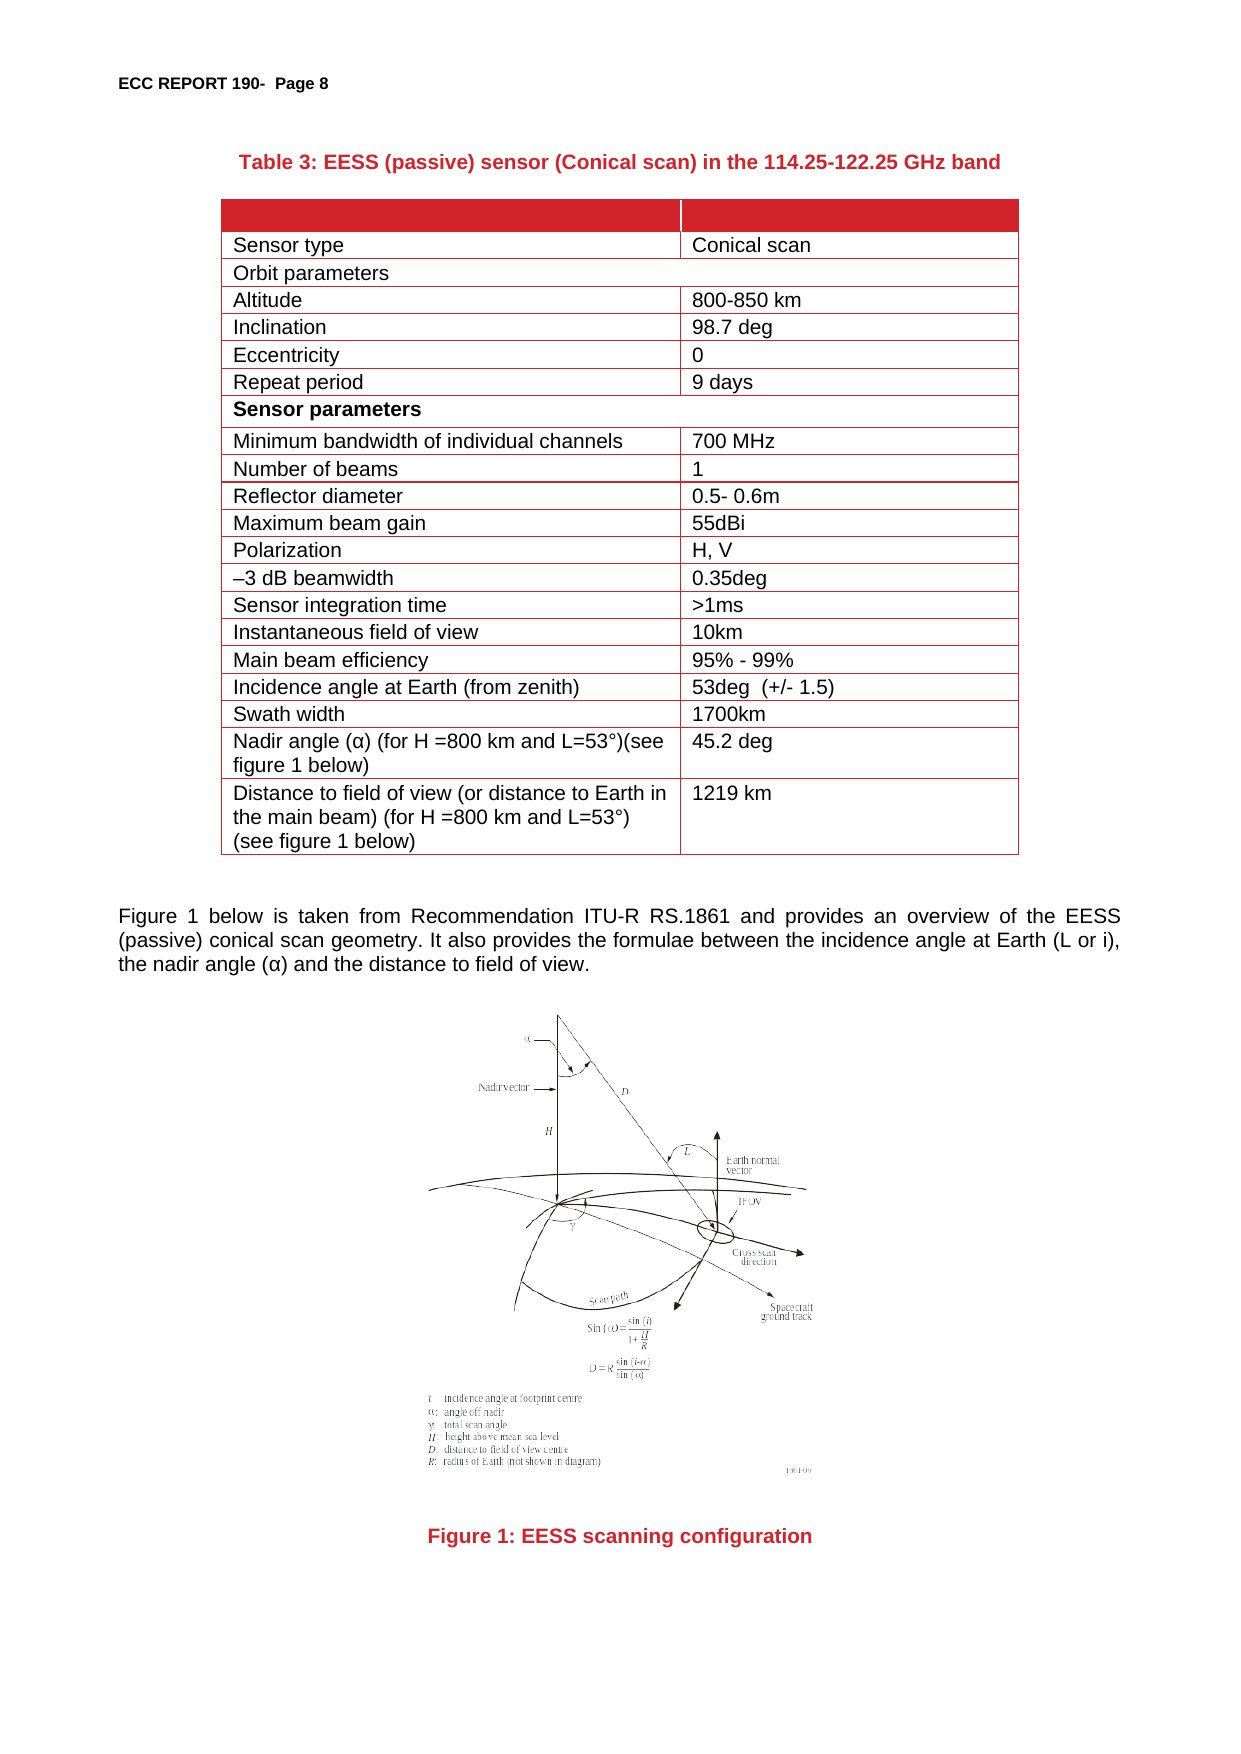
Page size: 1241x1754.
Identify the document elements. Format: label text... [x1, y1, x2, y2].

table_cell Altitude [222, 287, 680, 313]
table_cell 9 days [681, 369, 1018, 395]
table_cell Repeat period [222, 369, 680, 395]
table_cell Instantaneous field of view [222, 619, 680, 645]
title EESS (passive) sensor (Conical scan) in the 114.25-122.25 GHz band [118, 150, 1122, 174]
table_cell Inclination [222, 314, 680, 340]
table_cell 1 [681, 455, 1018, 481]
table_cell Distance to field of view (or distance to Earth in the main beam) (for H =800 km and L=53°)(see figure 1 below) [222, 779, 680, 853]
table_cell 0.5- 0.6m [681, 483, 1018, 509]
table_cell 95% - 99% [681, 646, 1018, 672]
table_cell Eccentricity [222, 341, 680, 367]
table_cell 98.7 deg [681, 314, 1018, 340]
table_cell 0.35deg [681, 564, 1018, 591]
table_cell Polarization [222, 537, 680, 563]
table_cell Conical scan [681, 232, 1018, 258]
table_cell 1700km [681, 701, 1018, 727]
table_header [222, 200, 680, 231]
table_cell 45.2 deg [681, 728, 1018, 778]
table_cell Sensor parameters [222, 396, 1018, 427]
table_cell >1ms [681, 592, 1018, 618]
table_cell 55dBi [681, 510, 1018, 536]
table_cell Sensor type [222, 232, 680, 258]
table_cell Swath width [222, 701, 680, 727]
table_cell Reflector diameter [222, 483, 680, 509]
table_cell 1219 km [681, 779, 1018, 853]
table_cell Orbit parameters [222, 259, 1018, 286]
table_cell Nadir angle (α) (for H =800 km and L=53°)(see figure 1 below) [222, 728, 680, 778]
table_cell 800-850 km [681, 287, 1018, 313]
text Figure 1 below is taken from Recommendation ITU-R RS.1861 and provides an overview of the EESS (passive) conical scan geometry. It also provides the formulae between the incidence angle at Earth (L or i), the nadir angle (α) and the distance to field of view. [118, 903, 1122, 975]
table_cell Main beam efficiency [222, 646, 680, 672]
table_cell Maximum beam gain [222, 510, 680, 536]
table_cell Number of beams [222, 455, 680, 481]
title EESS scanning configuration [118, 1524, 1122, 1548]
table_cell Minimum bandwidth of individual channels [222, 428, 680, 454]
table_cell Incidence angle at Earth (from zenith) [222, 674, 680, 700]
table_cell 10km [681, 619, 1018, 645]
table_cell –3 dB beamwidth [222, 564, 680, 591]
table_cell Sensor integration time [222, 592, 680, 618]
table_header [682, 200, 1018, 231]
table_cell 53deg (+/- 1.5) [681, 674, 1018, 700]
table_cell 700 MHz [681, 428, 1018, 454]
table_cell H, V [681, 537, 1018, 563]
table_cell 0 [681, 341, 1018, 367]
